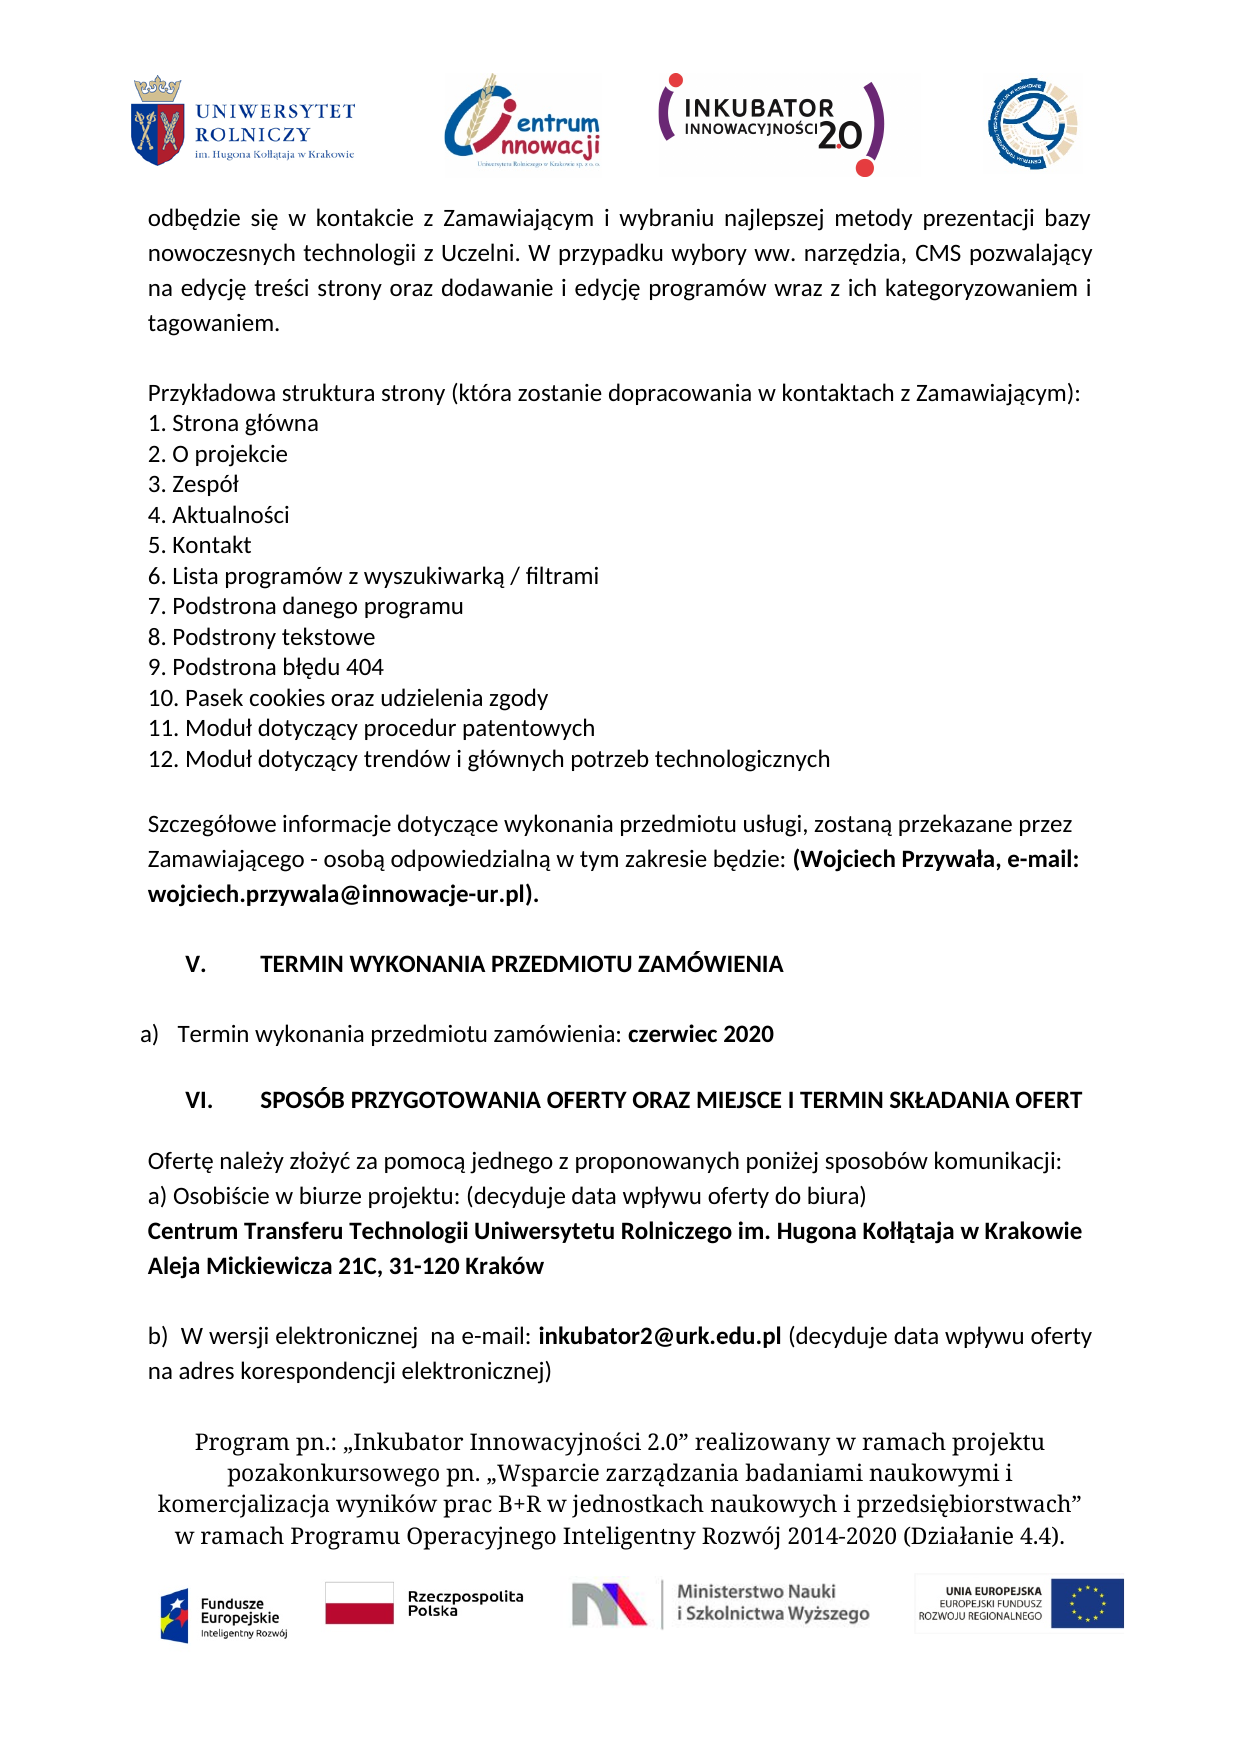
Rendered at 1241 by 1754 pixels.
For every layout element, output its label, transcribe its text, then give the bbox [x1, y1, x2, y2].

text 4. Aktualności [148, 499, 1093, 529]
picture [543, 1576, 903, 1631]
text Szczegółowe informacje dotyczące wykonania przedmiotu usługi, zostaną przekazane przez Zamawiającego - osobą odpowiedzialną w tym zakresie będzie: (Wojciech Przywała, e-mail: wojciech.przywala@innowacje-ur.pl). [148, 808, 1093, 909]
picture [658, 73, 921, 177]
text 7. Podstrona danego programu [148, 590, 1093, 621]
text b) W wersji elektronicznej na e-mail: inkubator2@urk.edu.pl (decyduje data wpływu oferty na adres korespondencji elektronicznej) [148, 1320, 1093, 1386]
picture [120, 73, 390, 178]
text Centrum Transferu Technologii Uniwersytetu Rolniczego im. Hugona Kołłątaja w Krakowie Aleja Mickiewicza 21C, 31-120 Kraków [148, 1215, 1093, 1281]
text Przykładowa struktura strony (która zostanie dopracowania w kontaktach z Zamawiającym): [148, 377, 1093, 407]
list TERMIN WYKONANIA PRZEDMIOTU ZAMÓWIENIA [185, 948, 1093, 979]
picture [444, 73, 602, 178]
text 12. Moduł dotyczący trendów i głównych potrzeb technologicznych [148, 743, 1093, 773]
picture [914, 1573, 1125, 1634]
list SPOSÓB PRZYGOTOWANIA OFERTY ORAZ MIEJSCE I TERMIN SKŁADANIA OFERT [185, 1084, 1093, 1114]
text 2. O projekcie [148, 438, 1093, 468]
text a) Osobiście w biurze projektu: (decyduje data wpływu oferty do biura) [148, 1180, 1093, 1211]
picture [982, 73, 1083, 174]
text 1. Strona główna [148, 407, 1093, 438]
list Termin wykonania przedmiotu zamówienia: czerwiec 2020 [140, 1018, 1093, 1049]
text 5. Kontakt [148, 529, 1093, 560]
picture [147, 1575, 300, 1657]
text 3. Zespół [148, 468, 1093, 499]
text 9. Podstrona błędu 404 [148, 651, 1093, 682]
picture [310, 1569, 533, 1638]
text 10. Pasek cookies oraz udzielenia zgody [148, 682, 1093, 712]
text Ofertę należy złożyć za pomocą jednego z proponowanych poniżej sposobów komunikacji: [133, 1145, 1093, 1176]
text 11. Moduł dotyczący procedur patentowych [148, 712, 1093, 743]
text 6. Lista programów z wyszukiwarką / filtrami [148, 560, 1093, 590]
text 8. Podstrony tekstowe [148, 621, 1093, 651]
